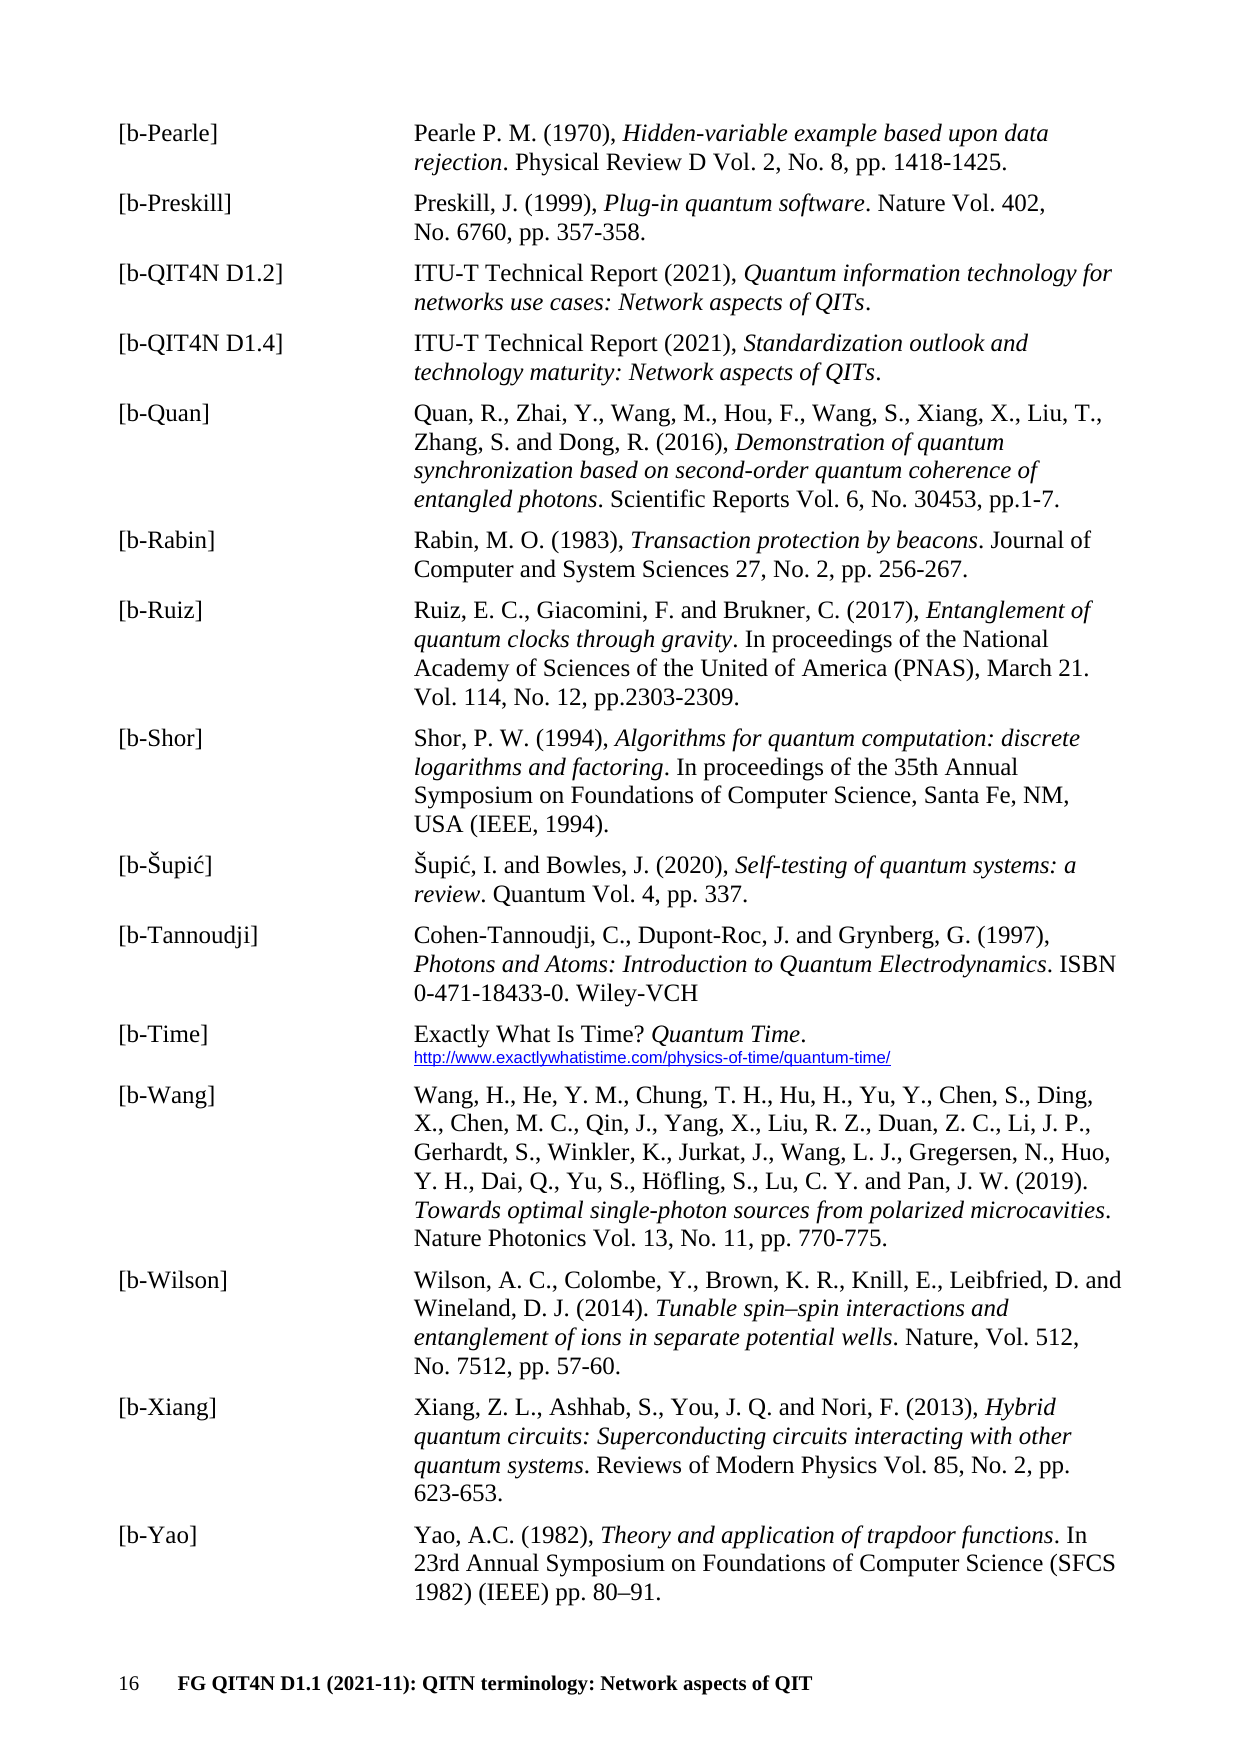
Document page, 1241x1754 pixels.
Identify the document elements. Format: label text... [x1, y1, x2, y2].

text [b-Time] Exactly What Is Time? Quantum Time. [118, 1019, 1122, 1048]
text [b-Shor] Shor, P. W. (1994), Algorithms for quantum computation: discrete logarithms and factoring. In proceedings of the 35th Annual Symposium on Foundations of Computer Science, Santa Fe, NM, USA (IEEE, 1994). [118, 723, 1122, 838]
text [b-Quan] Quan, R., Zhai, Y., Wang, M., Hou, F., Wang, S., Xiang, X., Liu, T., Zhang, S. and Dong, R. (2016), Demonstration of quantum synchronization based on second-order quantum coherence of entangled photons. Scientific Reports Vol. 6, No. 30453, pp.1-7. [118, 398, 1122, 513]
text [b-QIT4N D1.2] ITU-T Technical Report (2021), Quantum information technology for networks use cases: Network aspects of QITs. [118, 258, 1122, 316]
text http://www.exactlywhatistime.com/physics-of-time/quantum-time/ [118, 1048, 1122, 1067]
text [b-Rabin] Rabin, M. O. (1983), Transaction protection by beacons. Journal of Computer and System Sciences 27, No. 2, pp. 256-267. [118, 526, 1122, 583]
text [b-QIT4N D1.4] ITU-T Technical Report (2021), Standardization outlook and technology maturity: Network aspects of QITs. [118, 328, 1122, 386]
text [b-Wilson] Wilson, A. C., Colombe, Y., Brown, K. R., Knill, E., Leibfried, D. and Wineland, D. J. (2014). Tunable spin–spin interactions and entanglement of ions in separate potential wells. Nature, Vol. 512, No. 7512, pp. 57-60. [118, 1265, 1122, 1380]
text [b-Ruiz] Ruiz, E. C., Giacomini, F. and Brukner, C. (2017), Entanglement of quantum clocks through gravity. In proceedings of the National Academy of Sciences of the United of America (PNAS), March 21. Vol. 114, No. 12, pp.2303-2309. [118, 596, 1122, 711]
text [b-Wang] Wang, H., He, Y. M., Chung, T. H., Hu, H., Yu, Y., Chen, S., Ding, X., Chen, M. C., Qin, J., Yang, X., Liu, R. Z., Duan, Z. C., Li, J. P., Gerhardt, S., Winkler, K., Jurkat, J., Wang, L. J., Gregersen, N., Huo, Y. H., Dai, Q., Yu, S., Höfling, S., Lu, C. Y. and Pan, J. W. (2019). Towards optimal single-photon sources from polarized microcavities. Nature Photonics Vol. 13, No. 11, pp. 770-775. [118, 1080, 1122, 1252]
text [b-Šupić] Šupić, I. and Bowles, J. (2020), Self-testing of quantum systems: a review. Quantum Vol. 4, pp. 337. [118, 851, 1122, 908]
text [b-Xiang] Xiang, Z. L., Ashhab, S., You, J. Q. and Nori, F. (2013), Hybrid quantum circuits: Superconducting circuits interacting with other quantum systems. Reviews of Modern Physics Vol. 85, No. 2, pp. 623-653. [118, 1392, 1122, 1507]
text [b-Yao] Yao, A.C. (1982), Theory and application of trapdoor functions. In 23rd Annual Symposium on Foundations of Computer Science (SFCS 1982) (IEEE) pp. 80–91. [118, 1520, 1122, 1606]
text [b-Preskill] Preskill, J. (1999), Plug-in quantum software. Nature Vol. 402, No. 6760, pp. 357-358. [118, 188, 1122, 246]
text [b-Pearle] Pearle P. M. (1970), Hidden-variable example based upon data rejection. Physical Review D Vol. 2, No. 8, pp. 1418-1425. [118, 118, 1122, 176]
text [b-Tannoudji] Cohen-Tannoudji, C., Dupont-Roc, J. and Grynberg, G. (1997), Photons and Atoms: Introduction to Quantum Electrodynamics. ISBN 0-471-18433-0. Wiley-VCH [118, 921, 1122, 1007]
